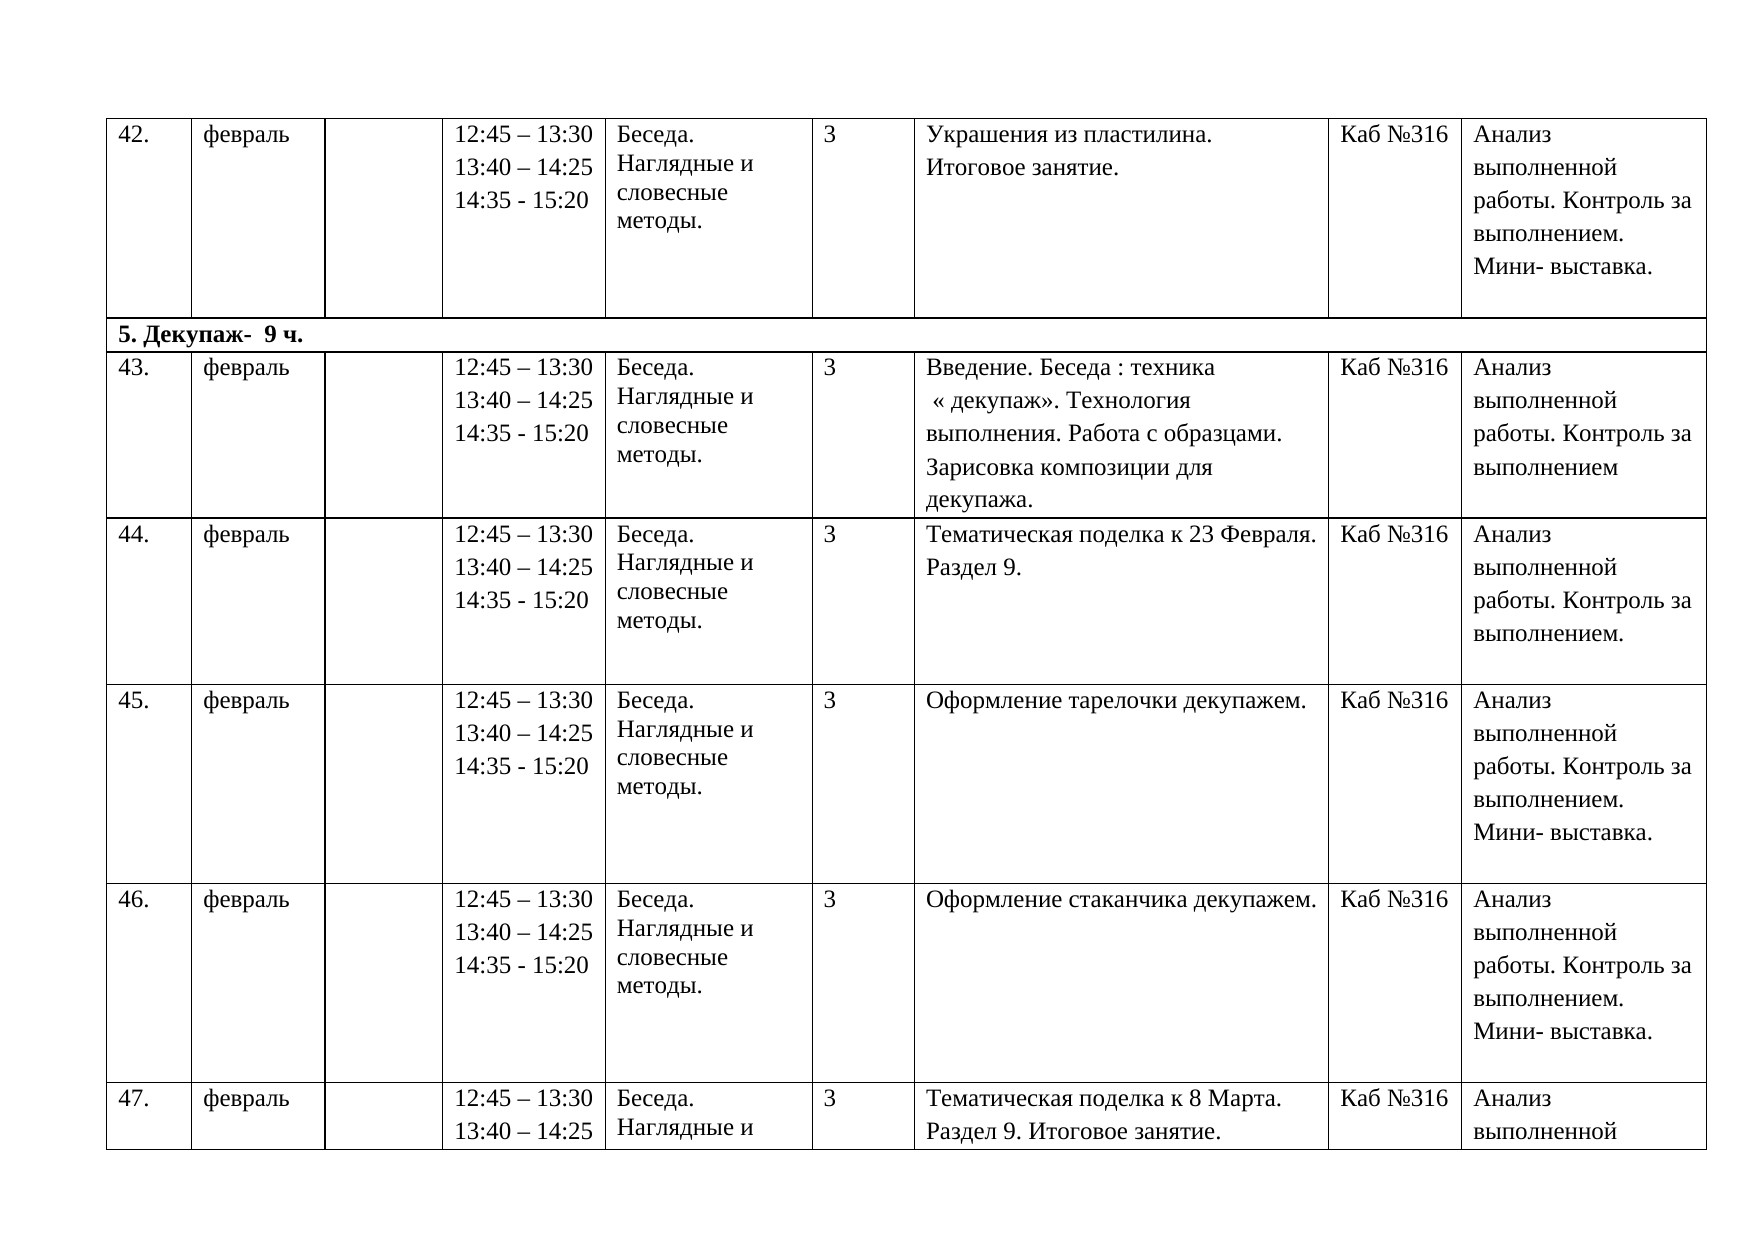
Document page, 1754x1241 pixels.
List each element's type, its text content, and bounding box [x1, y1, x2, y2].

table_cell Беседа. Наглядные и словесные методы. [606, 519, 812, 684]
table_cell Оформление тарелочки декупажем. [915, 685, 1328, 883]
table_cell февраль [192, 685, 324, 883]
table_cell февраль [192, 353, 324, 517]
table_cell Украшения из пластилина. Итоговое занятие. [915, 119, 1328, 317]
table_cell Анализ выполненной работы. Контроль за выполнением. Мини- выставка. [1462, 884, 1706, 1082]
table_cell Анализ выполненной работы. Контроль за выполнением [1462, 353, 1706, 517]
table_cell 12:45 – 13:30 13:40 – 14:25 14:35 - 15:20 [443, 884, 605, 1082]
table_cell Каб №316 [1329, 884, 1461, 1082]
table_cell Оформление стаканчика декупажем. [915, 884, 1328, 1082]
table_cell 12:45 – 13:30 13:40 – 14:25 14:35 - 15:20 [443, 519, 605, 684]
table_cell 46. [107, 884, 191, 1082]
table_cell Анализ выполненной работы. Контроль за выполнением. [1462, 519, 1706, 684]
table_cell 12:45 – 13:30 13:40 – 14:25 14:35 - 15:20 [443, 353, 605, 517]
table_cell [443, 1083, 605, 1149]
table_cell Каб №316 [1329, 119, 1461, 317]
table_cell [915, 1083, 1328, 1149]
table_cell Каб №316 [1329, 685, 1461, 883]
table_cell Анализ выполненной работы. Контроль за выполнением. Мини- выставка. [1462, 685, 1706, 883]
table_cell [606, 1083, 812, 1149]
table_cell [606, 119, 812, 317]
table_cell 43. [107, 353, 191, 517]
table_cell [326, 685, 442, 883]
table_cell февраль [192, 519, 324, 684]
table_cell [326, 119, 442, 317]
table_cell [1462, 1083, 1706, 1149]
table_cell [326, 884, 442, 1082]
table_cell 3 [813, 884, 914, 1082]
table_cell 47. [107, 1083, 191, 1149]
table_cell 45. [107, 685, 191, 883]
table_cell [1462, 119, 1706, 317]
table_cell [326, 353, 442, 517]
table_cell 3 [813, 685, 914, 883]
table_cell 3 [813, 353, 914, 517]
table_cell Введение. Беседа : техника « декупаж». Технология выполнения. Работа с образцами. Зарисовка композиции для декупажа. [915, 353, 1328, 517]
table_cell Беседа. Наглядные и словесные методы. [606, 685, 812, 883]
table_cell Беседа. Наглядные и словесные методы. [606, 353, 812, 517]
table_cell февраль [192, 1083, 324, 1149]
table_cell 3 [813, 519, 914, 684]
table_cell 3 [813, 1083, 914, 1149]
table_cell [326, 1083, 442, 1149]
table_cell Тематическая поделка к 23 Февраля. Раздел 9. [915, 519, 1328, 684]
table_cell февраль [192, 119, 324, 317]
table_cell Каб №316 [1329, 353, 1461, 517]
table_cell февраль [192, 884, 324, 1082]
table_cell 42. [107, 119, 191, 317]
table_cell Беседа. Наглядные и словесные методы. [606, 884, 812, 1082]
table_cell 5. Декупаж- 9 ч. [107, 319, 1706, 351]
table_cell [443, 119, 605, 317]
table_cell Каб №316 [1329, 1083, 1461, 1149]
table_cell 3 [813, 119, 914, 317]
table_cell [326, 519, 442, 684]
table_cell 12:45 – 13:30 13:40 – 14:25 14:35 - 15:20 [443, 685, 605, 883]
table_cell Каб №316 [1329, 519, 1461, 684]
table_cell 44. [107, 519, 191, 684]
